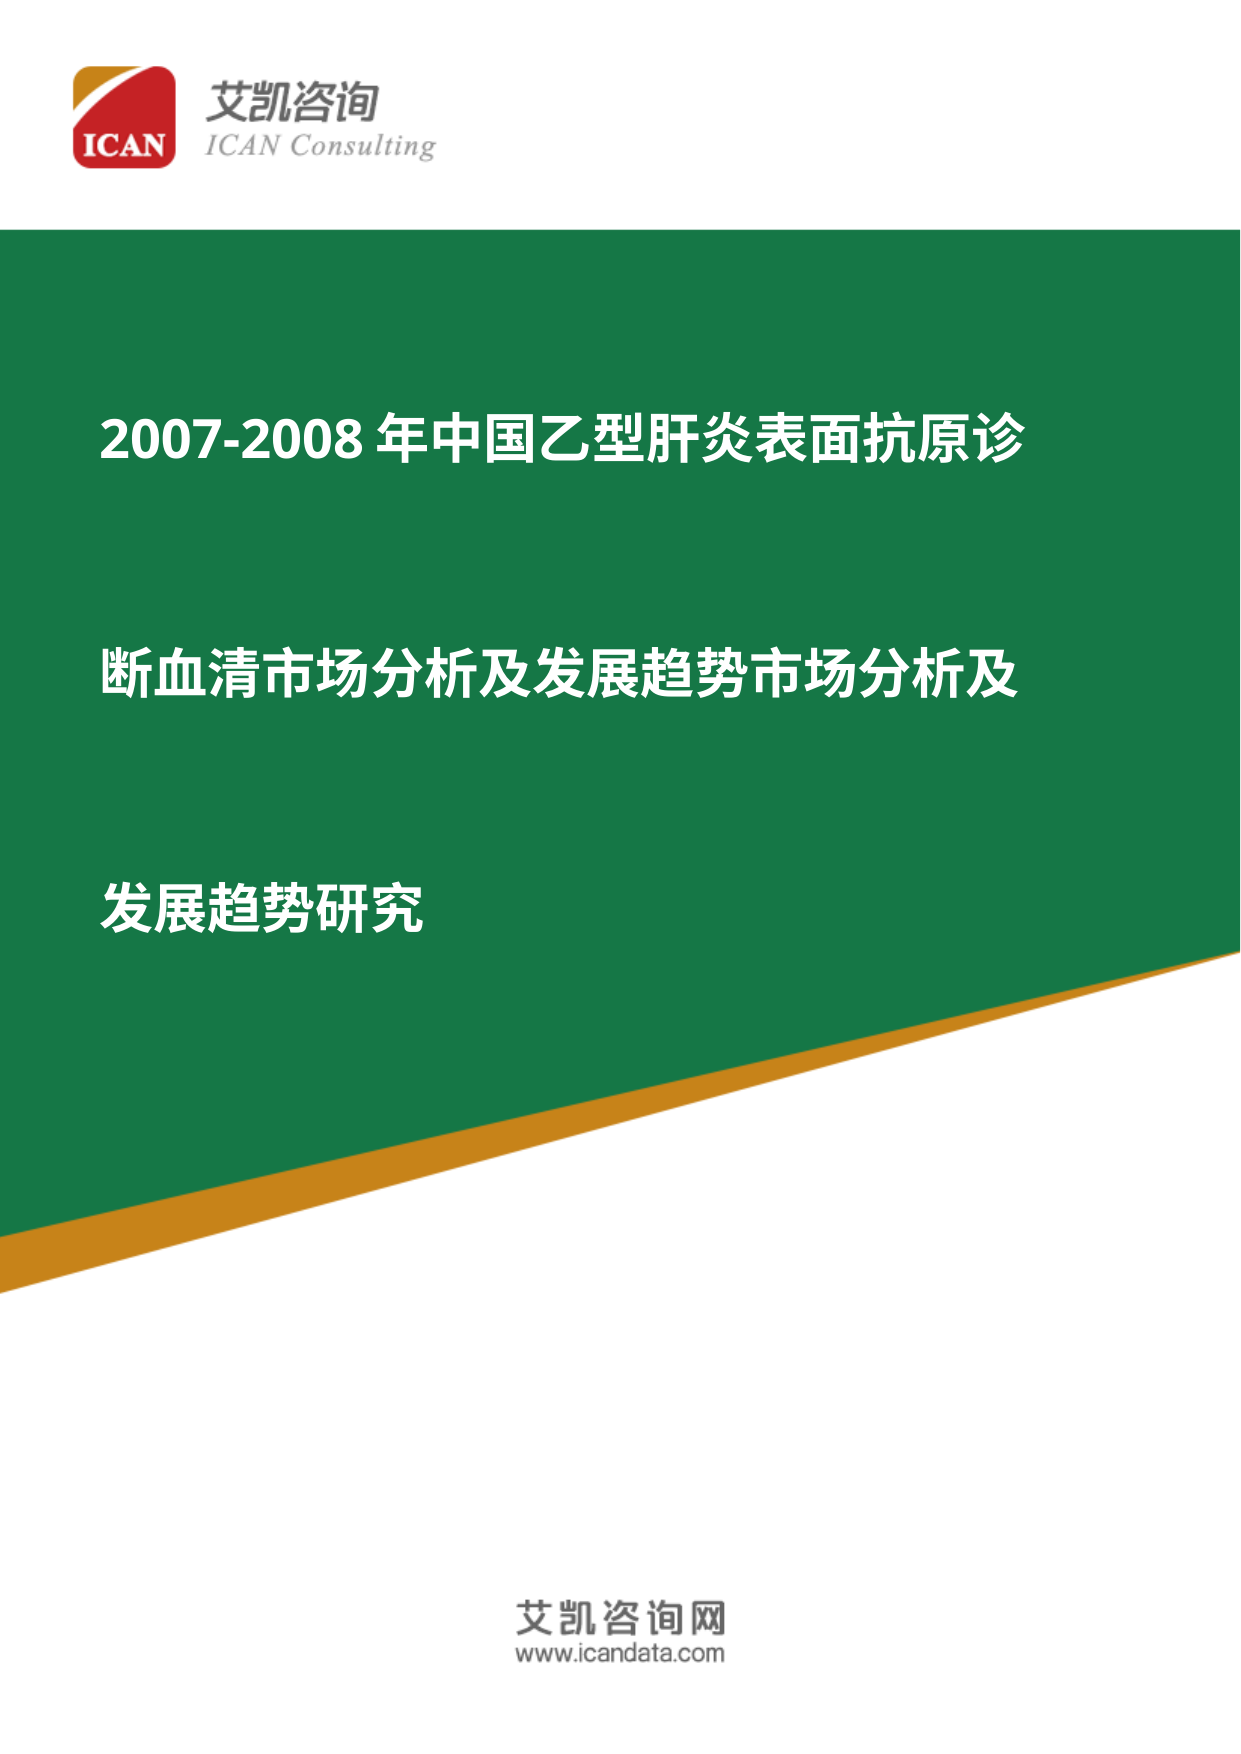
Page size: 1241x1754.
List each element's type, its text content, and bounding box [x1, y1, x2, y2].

subtitle 2007-2008年中国乙型肝炎表面抗原诊断血清市场分析及发展趋势市场分析及发展趋势研究 [99, 386, 1053, 953]
picture [0, 5, 1241, 1754]
